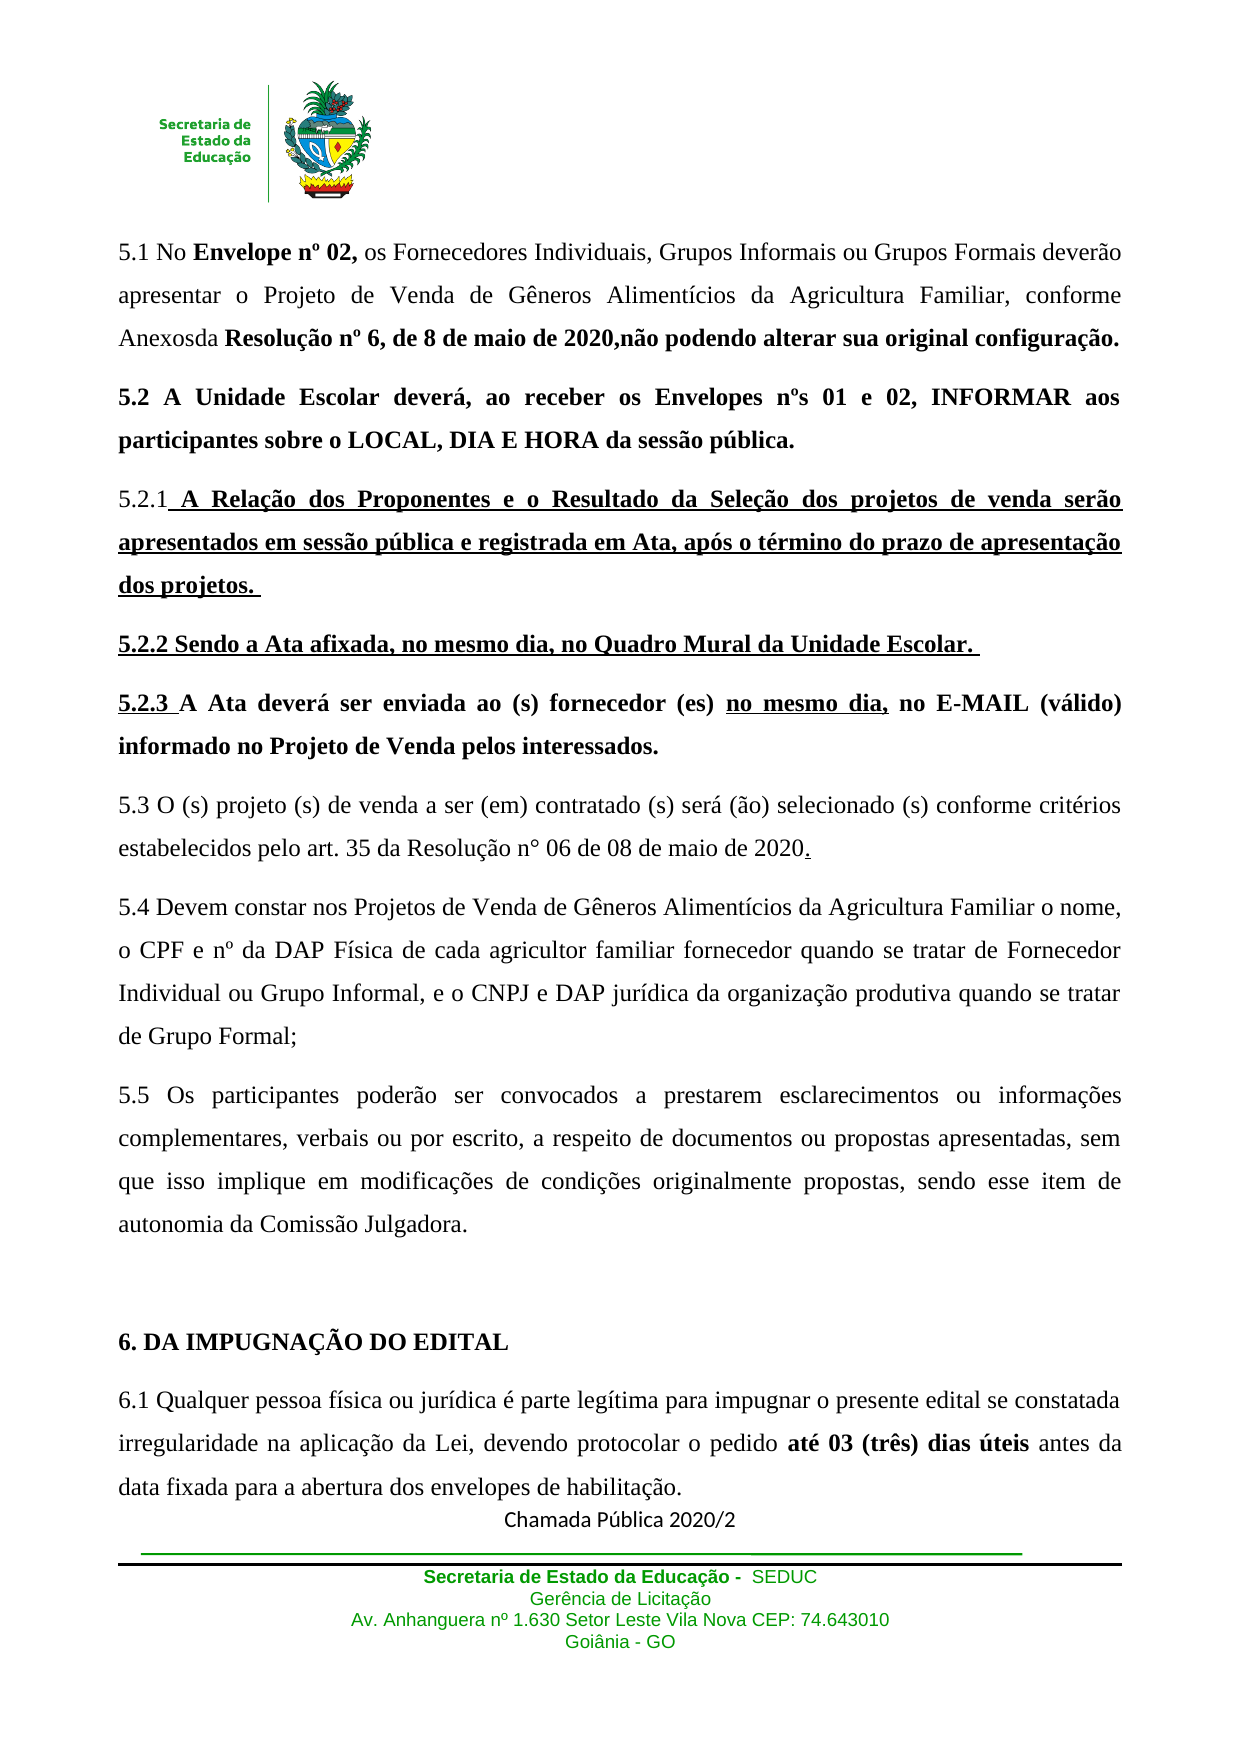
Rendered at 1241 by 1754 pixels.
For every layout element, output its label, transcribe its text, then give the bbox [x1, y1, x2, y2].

text 5.2.1 A Relação dos Proponentes e o Resultado da Seleção dos projetos de venda serão apresentados em sessão pública e registrada em Ata, após o término do prazo de apresentação dos projetos. [118, 554, 1122, 599]
picture [118, 73, 412, 210]
text 6.1 Qualquer pessoa física ou jurídica é parte legítima para impugnar o presente edital se constatada irregularidade na aplicação da Lei, devendo protocolar o pedido até 03 (três) dias úteis antes da data fixada para a abertura dos envelopes de habilitação. [118, 1385, 1122, 1500]
text 5.2.2 Sendo a Ata afixada, no mesmo dia, no Quadro Mural da Unidade Escolar. [118, 629, 1122, 658]
text 5.2 A Unidade Escolar deverá, ao receber os Envelopes nºs 01 e 02, INFORMAR aos participantes sobre o LOCAL, DIA E HORA da sessão pública. [118, 382, 1122, 454]
text 6. DA IMPUGNAÇÃO DO EDITAL [118, 1327, 1122, 1355]
text 5.4 Devem constar nos Projetos de Venda de Gêneros Alimentícios da Agricultura Familiar o nome, o CPF e nº da DAP Física de cada agricultor familiar fornecedor quando se tratar de Fornecedor Individual ou Grupo Informal, e o CNPJ e DAP jurídica da organização produtiva quando se tratar de Grupo Formal; [118, 892, 1122, 1050]
text 5.2.1 A Relação dos Proponentes e o Resultado da Seleção dos projetos de venda serão apresentados em sessão pública e registrada em Ata, após o término do prazo de apresentação dos projetos. [118, 484, 1122, 552]
text 5.1 No Envelope nº 02, os Fornecedores Individuais, Grupos Informais ou Grupos Formais deverão apresentar o Projeto de Venda de Gêneros Alimentícios da Agricultura Familiar, conforme Anexosda Resolução nº 6, de 8 de maio de 2020,não podendo alterar sua original configuração. [118, 237, 1122, 352]
text 5.3 O (s) projeto (s) de venda a ser (em) contratado (s) será (ão) selecionado (s) conforme critérios estabelecidos pelo art. 35 da Resolução n° 06 de 08 de maio de 2020. [118, 790, 1122, 862]
text 5.5 Os participantes poderão ser convocados a prestarem esclarecimentos ou informações complementares, verbais ou por escrito, a respeito de documentos ou propostas apresentadas, sem que isso implique em modificações de condições originalmente propostas, sendo esse item de autonomia da Comissão Julgadora. [118, 1080, 1122, 1238]
text 5.2.3 A Ata deverá ser enviada ao (s) fornecedor (es) no mesmo dia, no E-MAIL (válido) informado no Projeto de Venda pelos interessados. [118, 688, 1122, 760]
